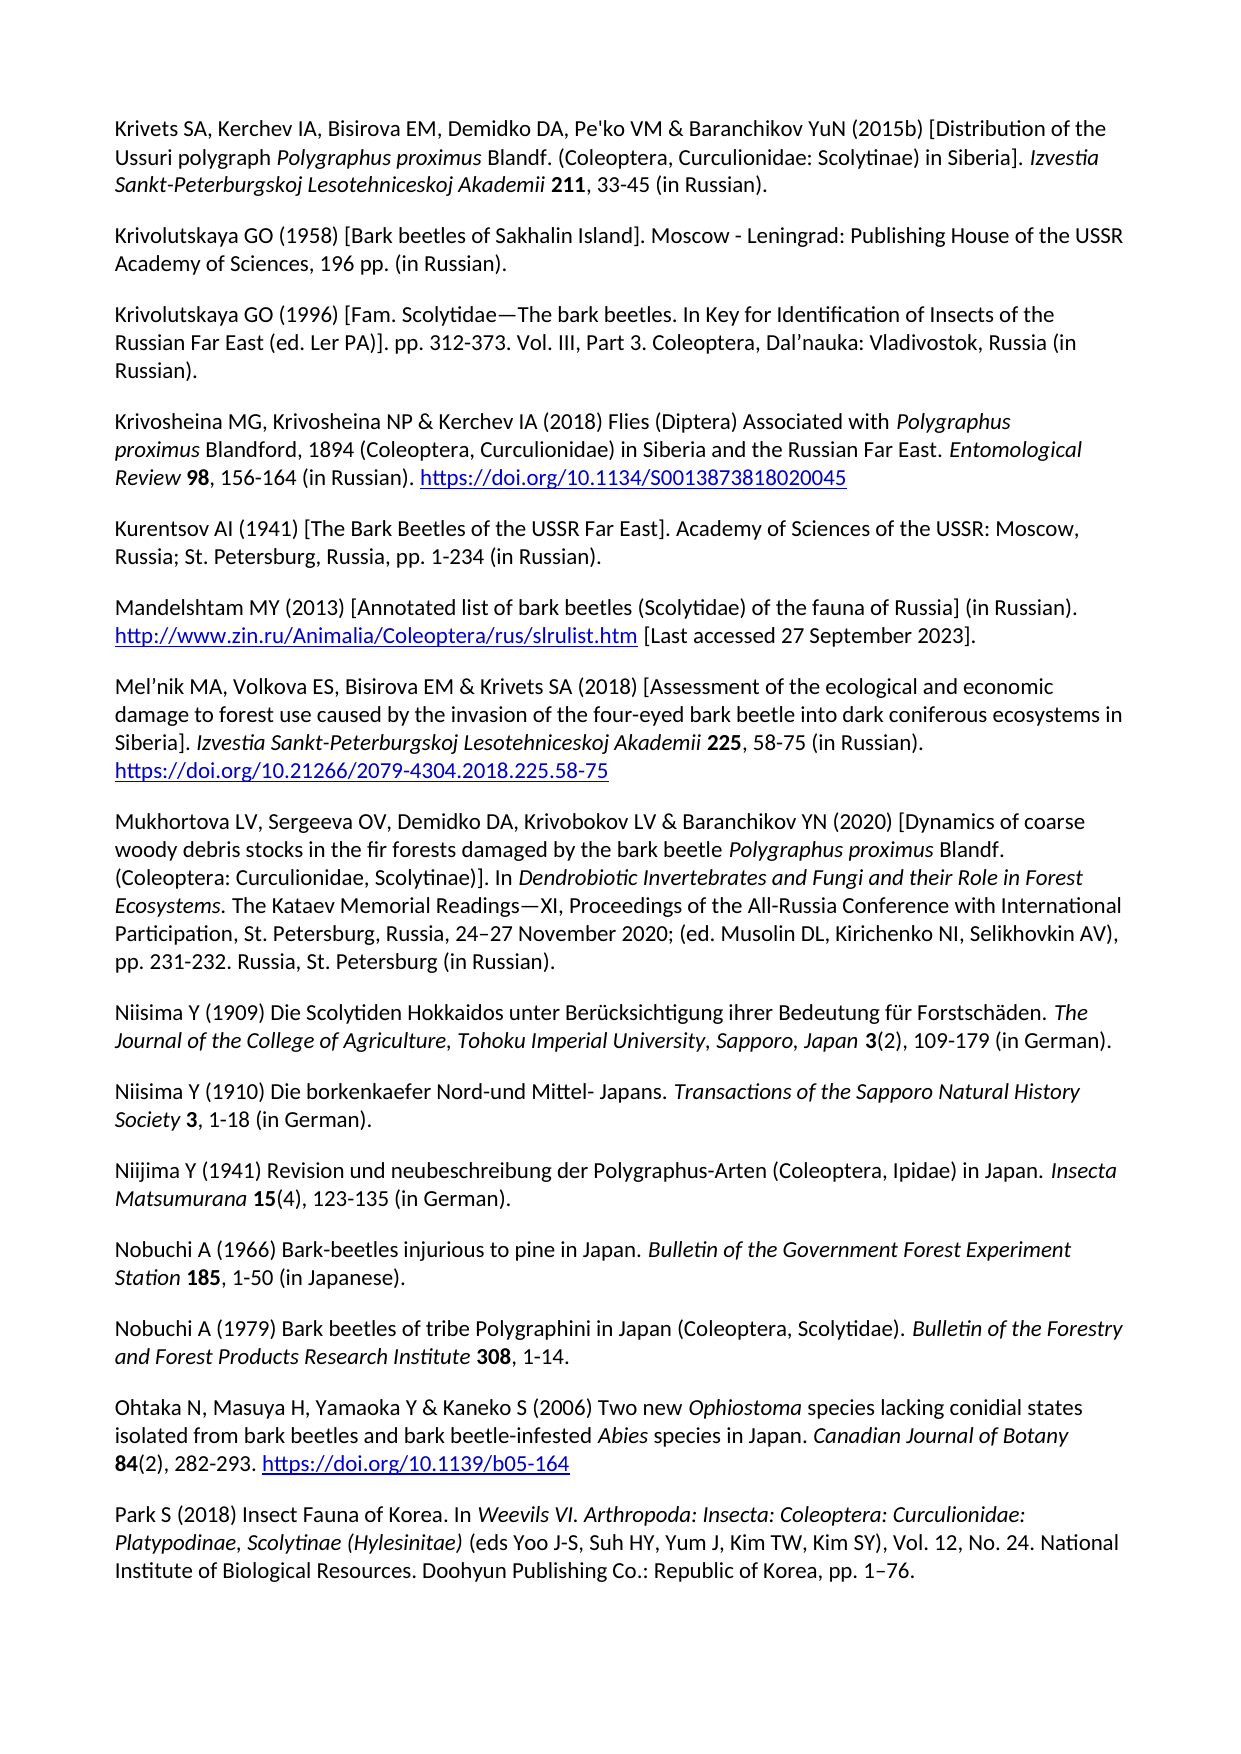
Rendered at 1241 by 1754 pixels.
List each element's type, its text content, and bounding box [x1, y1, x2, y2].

text Nobuchi A (1979) Bark beetles of tribe Polygraphini in Japan (Coleoptera, Scolytidae). Bulletin of the Forestry and Forest Products Research Institute 308, 1-14. [114, 1314, 1126, 1370]
text Park S (2018) Insect Fauna of Korea. In Weevils VI. Arthropoda: Insecta: Coleoptera: Curculionidae: Platypodinae, Scolytinae (Hylesinitae) (eds Yoo J-S, Suh HY, Yum J, Kim TW, Kim SY), Vol. 12, No. 24. National Institute of Biological Resources. Doohyun Publishing Co.: Republic of Korea, pp. 1–76. [114, 1500, 1126, 1584]
text Niisima Y (1910) Die borkenkaefer Nord-und Mittel- Japans. Transactions of the Sapporo Natural History Society 3, 1-18 (in German). [114, 1077, 1126, 1133]
text Niisima Y (1909) Die Scolytiden Hokkaidos unter Berücksichtigung ihrer Bedeutung für Forstschäden. The Journal of the College of Agriculture, Tohoku Imperial University, Sapporo, Japan 3(2), 109-179 (in German). [114, 998, 1126, 1054]
text Krivolutskaya GO (1996) [Fam. Scolytidae—The bark beetles. In Key for Identification of Insects of the Russian Far East (ed. Ler PA)]. pp. 312-373. Vol. III, Part 3. Coleoptera, Dal’nauka: Vladivostok, Russia (in Russian). [114, 301, 1126, 384]
text Nobuchi A (1966) Bark-beetles injurious to pine in Japan. Bulletin of the Government Forest Experiment Station 185, 1-50 (in Japanese). [114, 1235, 1126, 1291]
text Kurentsov AI (1941) [The Bark Beetles of the USSR Far East]. Academy of Sciences of the USSR: Moscow, Russia; St. Petersburg, Russia, pp. 1-234 (in Russian). [114, 514, 1126, 571]
text Krivosheina MG, Krivosheina NP & Kerchev IA (2018) Flies (Diptera) Associated with Polygraphus proximus Blandford, 1894 (Coleoptera, Curculionidae) in Siberia and the Russian Far East. Entomological Review 98, 156-164 (in Russian). https://doi.org/10.1134/S0013873818020045 [114, 407, 1126, 492]
text Mandelshtam MY (2013) [Annotated list of bark beetles (Scolytidae) of the fauna of Russia] (in Russian). http://www.zin.ru/Animalia/Coleoptera/rus/slrulist.htm [Last accessed 27 September 2023]. [114, 593, 1126, 649]
text Mel’nik MA, Volkova ES, Bisirova EM & Krivets SA (2018) [Assessment of the ecological and economic damage to forest use caused by the invasion of the four-eyed bark beetle into dark coniferous ecosystems in Siberia]. Izvestia Sankt-Peterburgskoj Lesotehniceskoj Akademii 225, 58-75 (in Russian). https://doi.org/10.21266/2079-4304.2018.225.58-75 [114, 672, 1126, 784]
text Mukhortova LV, Sergeeva OV, Demidko DA, Krivobokov LV & Baranchikov YN (2020) [Dynamics of coarse woody debris stocks in the fir forests damaged by the bark beetle Polygraphus proximus Blandf. (Coleoptera: Curculionidae, Scolytinae)]. In Dendrobiotic Invertebrates and Fungi and their Role in Forest Ecosystems. The Kataev Memorial Readings—XI, Proceedings of the All-Russia Conference with International Participation, St. Petersburg, Russia, 24–27 November 2020; (ed. Musolin DL, Kirichenko NI, Selikhovkin AV), pp. 231-232. Russia, St. Petersburg (in Russian). [114, 807, 1126, 976]
text Krivolutskaya GO (1958) [Bark beetles of Sakhalin Island]. Moscow - Leningrad: Publishing House of the USSR Academy of Sciences, 196 pp. (in Russian). [114, 222, 1126, 278]
text Ohtaka N, Masuya H, Yamaoka Y & Kaneko S (2006) Two new Ophiostoma species lacking conidial states isolated from bark beetles and bark beetle-infested Abies species in Japan. Canadian Journal of Botany 84(2), 282-293. https://doi.org/10.1139/b05-164 [114, 1393, 1126, 1477]
text Niijima Y (1941) Revision und neubeschreibung der Polygraphus-Arten (Coleoptera, Ipidae) in Japan. Insecta Matsumurana 15(4), 123-135 (in German). [114, 1156, 1126, 1212]
text Krivets SA, Kerchev IA, Bisirova EM, Demidko DA, Pe'ko VM & Baranchikov YuN (2015b) [Distribution of the Ussuri polygraph Polygraphus proximus Blandf. (Coleoptera, Curculionidae: Scolytinae) in Siberia]. Izvestia Sankt-Peterburgskoj Lesotehniceskoj Akademii 211, 33-45 (in Russian). [114, 114, 1126, 199]
